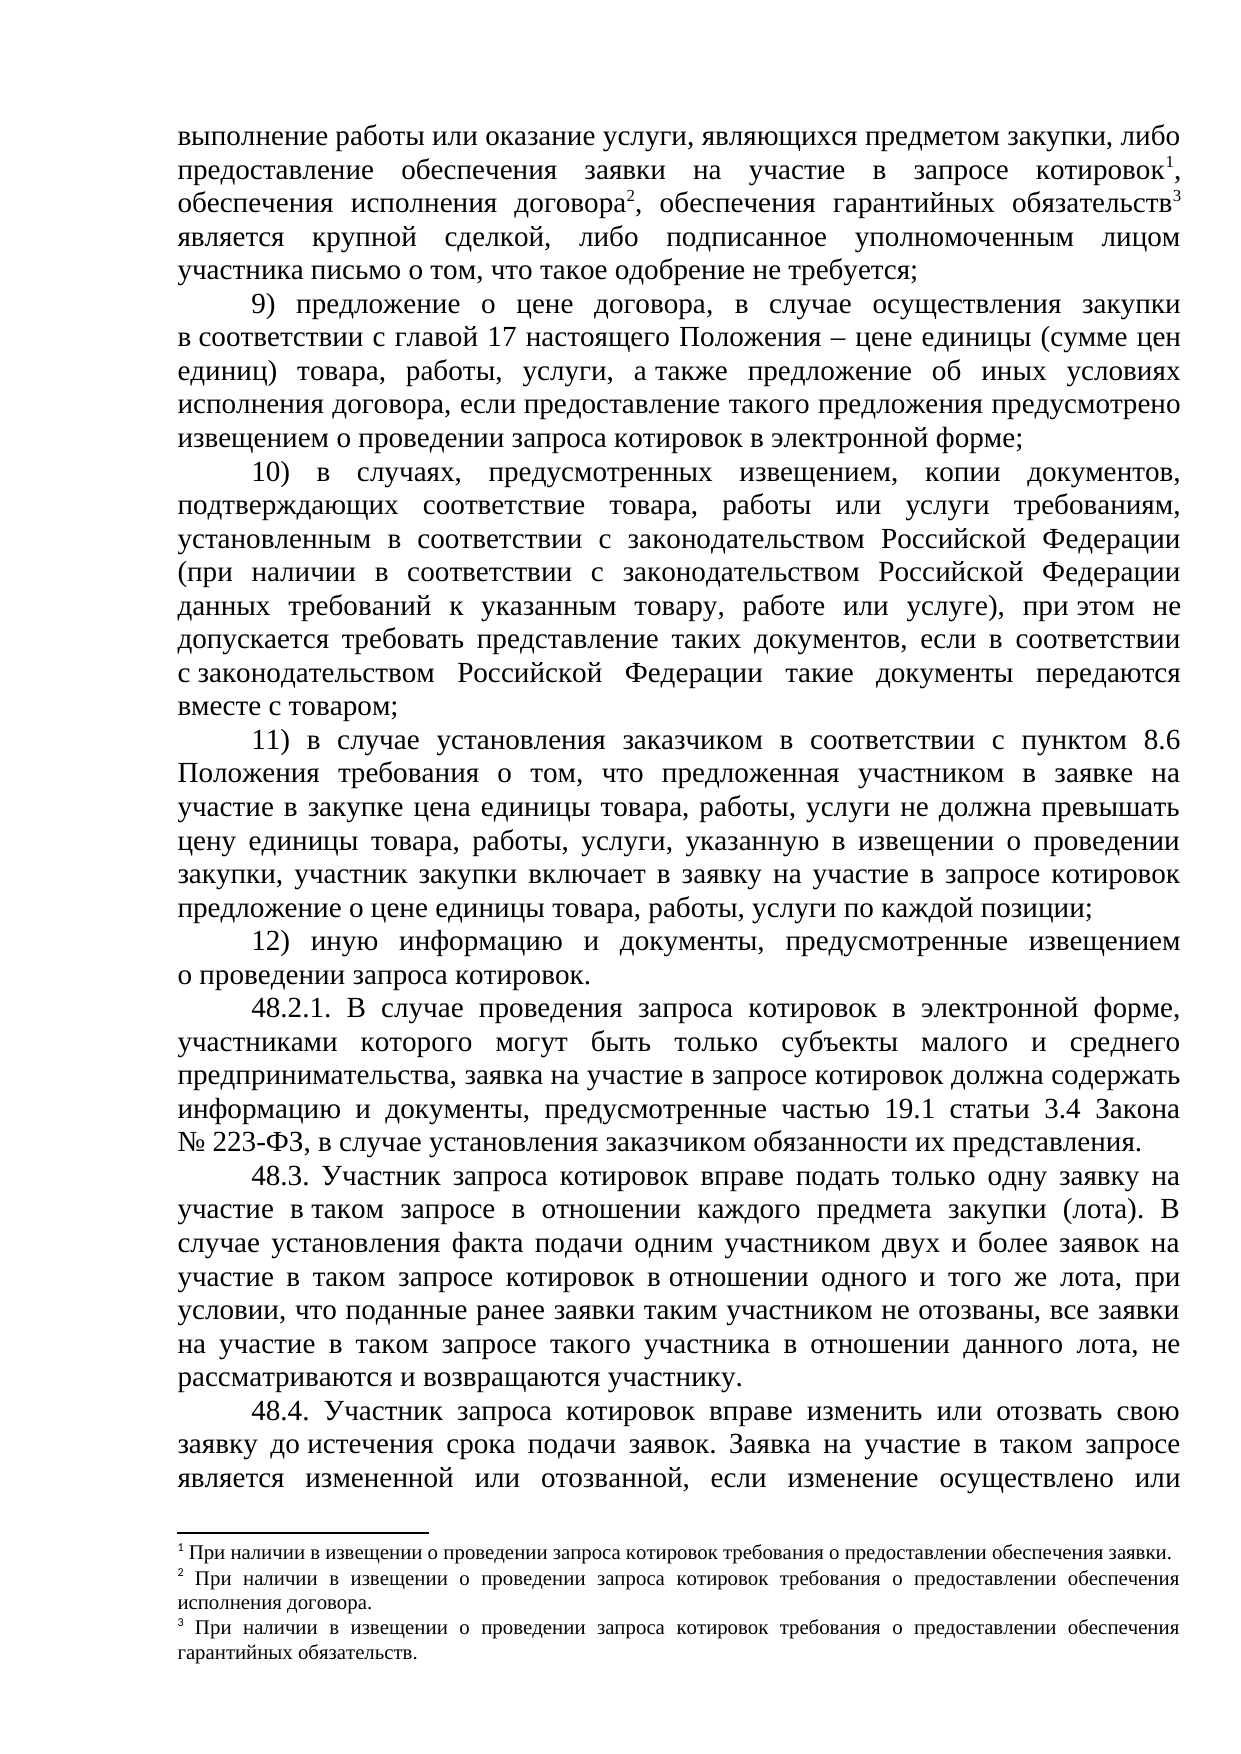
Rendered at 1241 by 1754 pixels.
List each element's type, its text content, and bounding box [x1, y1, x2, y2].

text 12) иную информацию и документы, предусмотренные извещением о проведении запроса котировок. [177, 923, 1181, 990]
text 10) в случаях, предусмотренных извещением, копии документов, подтверждающих соответствие товара, работы или услуги требованиям, установленным в соответствии с законодательством Российской Федерации (при наличии в соответствии с законодательством Российской Федерации данных требований к указанным товару, работе или услуге), при этом не допускается требовать представление таких документов, если в соответствии с законодательством Российской Федерации такие документы передаются вместе с товаром; [177, 454, 1181, 722]
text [177, 1393, 1181, 1493]
text 48.3. Участник запроса котировок вправе подать только одну заявку на участие в таком запросе в отношении каждого предмета закупки (лота). В случае установления факта подачи одним участником двух и более заявок на участие в таком запросе котировок в отношении одного и того же лота, при условии, что поданные ранее заявки таким участником не отозваны, все заявки на участие в таком запросе такого участника в отношении данного лота, не рассматриваются и возвращаются участнику. [177, 1158, 1181, 1393]
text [177, 118, 1181, 286]
text 9) предложение о цене договора, в случае осуществления закупки в соответствии с главой 17 настоящего Положения – цене единицы (сумме цен единиц) товара, работы, услуги, а также предложение об иных условиях исполнения договора, если предоставление такого предложения предусмотрено извещением о проведении запроса котировок в электронной форме; [177, 286, 1181, 454]
text 11) в случае установления заказчиком в соответствии с пунктом 8.6 Положения требования о том, что предложенная участником в заявке на участие в закупке цена единицы товара, работы, услуги не должна превышать цену единицы товара, работы, услуги, указанную в извещении о проведении закупки, участник закупки включает в заявку на участие в запросе котировок предложение о цене единицы товара, работы, услуги по каждой позиции; [177, 722, 1181, 923]
text 48.2.1. В случае проведения запроса котировок в электронной форме, участниками которого могут быть только субъекты малого и среднего предпринимательства, заявка на участие в запросе котировок должна содержать информацию и документы, предусмотренные частью 19.1 статьи 3.4 Закона № 223-ФЗ, в случае установления заказчиком обязанности их представления. [177, 990, 1181, 1158]
